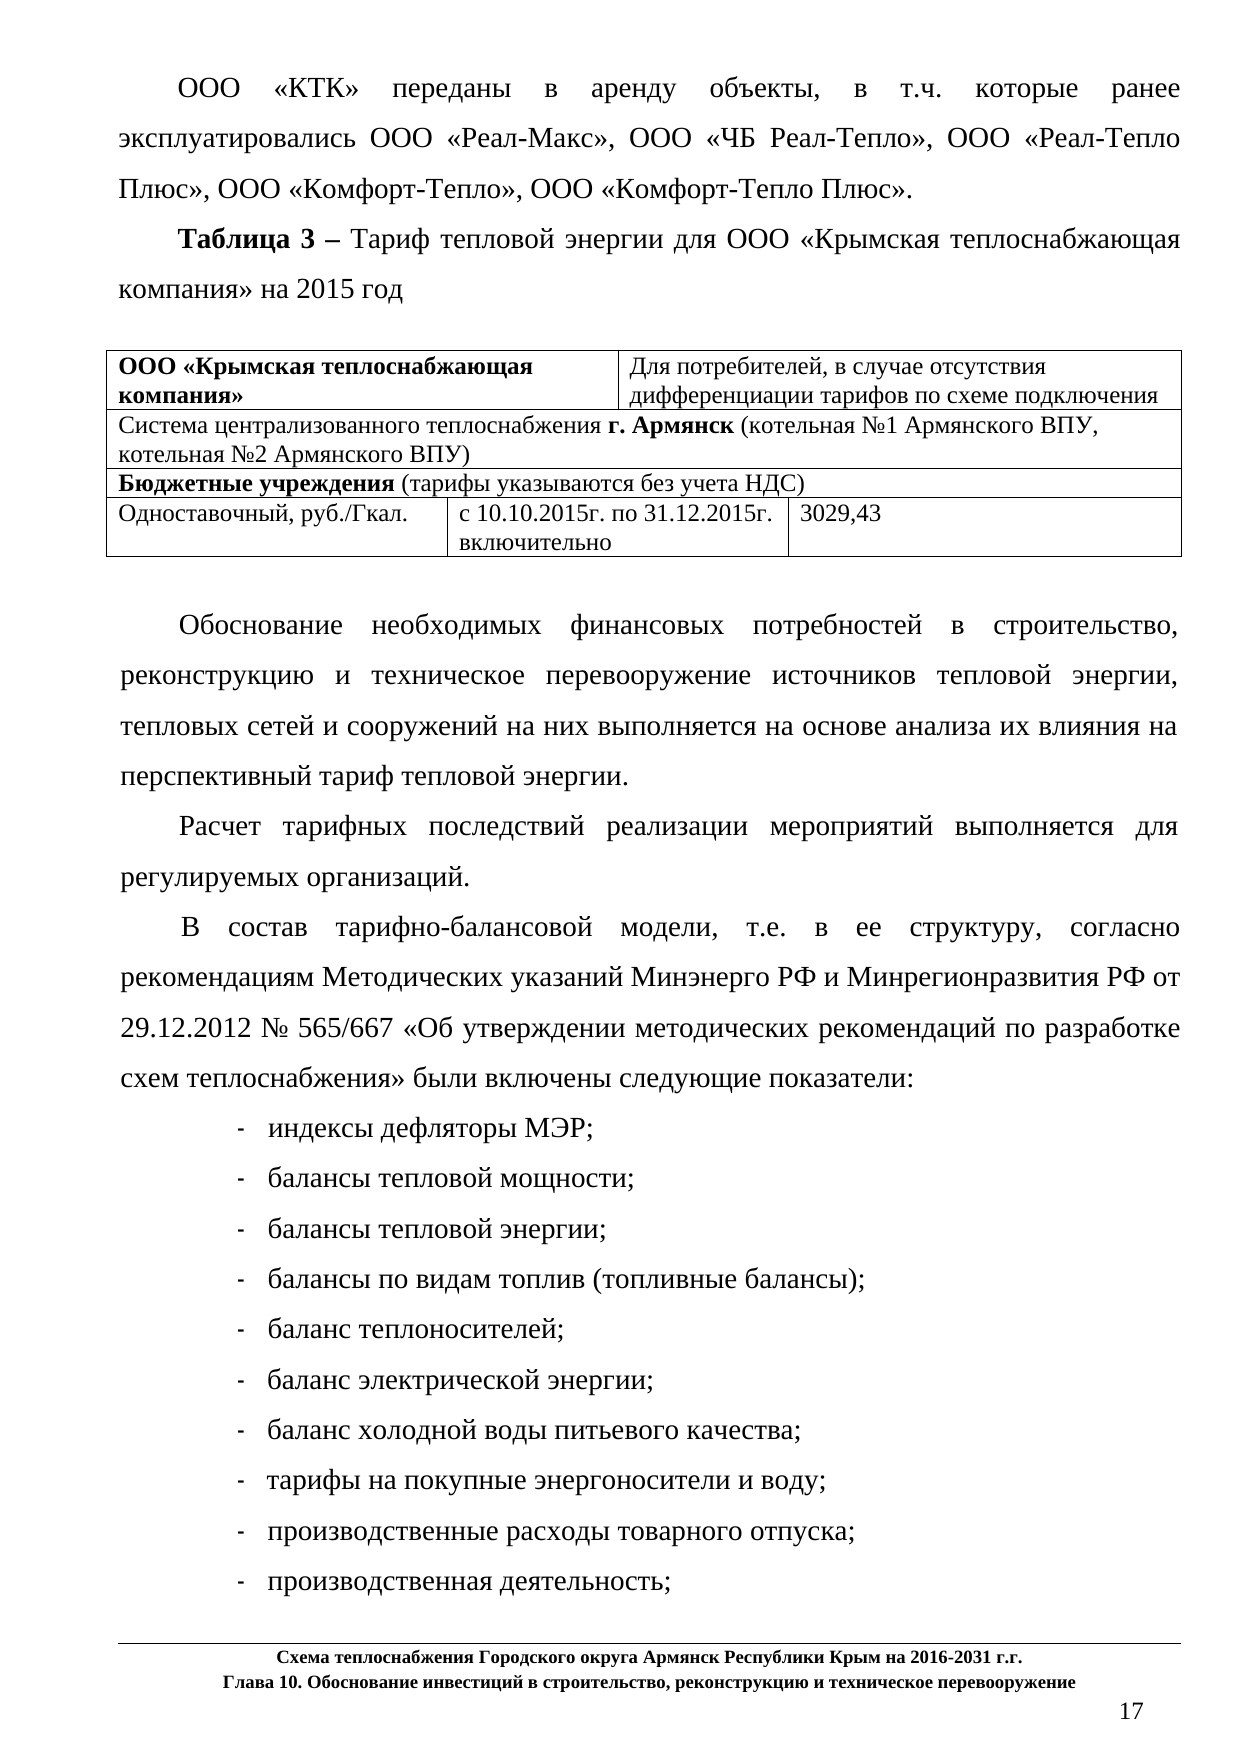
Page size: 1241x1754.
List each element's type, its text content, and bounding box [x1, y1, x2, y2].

list тарифы на покупные энергоносители и воду; [237, 1462, 1181, 1496]
table_cell 3029,43 [789, 498, 1181, 556]
list баланс холодной воды питьевого качества; [237, 1412, 1181, 1446]
table_cell Одноставочный, руб./Гкал. [107, 498, 447, 556]
text ООО «КТК» переданы в аренду объекты, в т.ч. которые ранее эксплуатировались ООО «Реал-Макс», ООО «ЧБ Реал-Тепло», ООО «Реал-Тепло Плюс», ООО «Комфорт-Тепло», ООО «Комфорт-Тепло Плюс». [118, 70, 1181, 204]
list индексы дефляторы МЭР; [237, 1110, 1181, 1144]
table_header Для потребителей, в случае отсутствия дифференциации тарифов по схеме подключения [619, 351, 1181, 409]
list балансы по видам топлив (топливные балансы); [237, 1261, 1181, 1295]
list балансы тепловой мощности; [237, 1161, 1181, 1194]
table_cell Бюджетные учреждения (тарифы указываются без учета НДС) [107, 469, 1181, 497]
text Обоснование необходимых финансовых потребностей в строительство, реконструкцию и техническое перевооружение источников тепловой энергии, тепловых сетей и сооружений на них выполняется на основе анализа их влияния на перспективный тариф тепловой энергии. [120, 607, 1179, 792]
list баланс теплоносителей; [237, 1312, 1181, 1345]
list баланс электрической энергии; [237, 1362, 1181, 1395]
text Таблица 3 – Тариф тепловой энергии для ООО «Крымская теплоснабжающая компания» на 2015 год [118, 221, 1181, 305]
list балансы тепловой энергии; [237, 1211, 1181, 1244]
table_header ООО «Крымская теплоснабжающая компания» [107, 351, 618, 409]
table_cell Система централизованного теплоснабжения г. Армянск (котельная №1 Армянского ВПУ, котельная №2 Армянского ВПУ) [107, 410, 1181, 467]
table_cell с 10.10.2015г. по 31.12.2015г. включительно [448, 498, 788, 556]
list производственная деятельность; [237, 1563, 1181, 1597]
text Расчет тарифных последствий реализации мероприятий выполняется для регулируемых организаций. [120, 808, 1179, 892]
text В состав тарифно-балансовой модели, т.е. в ее структуру, согласно рекомендациям Методических указаний Минэнерго РФ и Минрегионразвития РФ от 29.12.2012 № 565/667 «Об утверждении методических рекомендаций по разработке схем теплоснабжения» были включены следующие показатели: [120, 909, 1181, 1093]
list производственные расходы товарного отпуска; [237, 1513, 1181, 1546]
